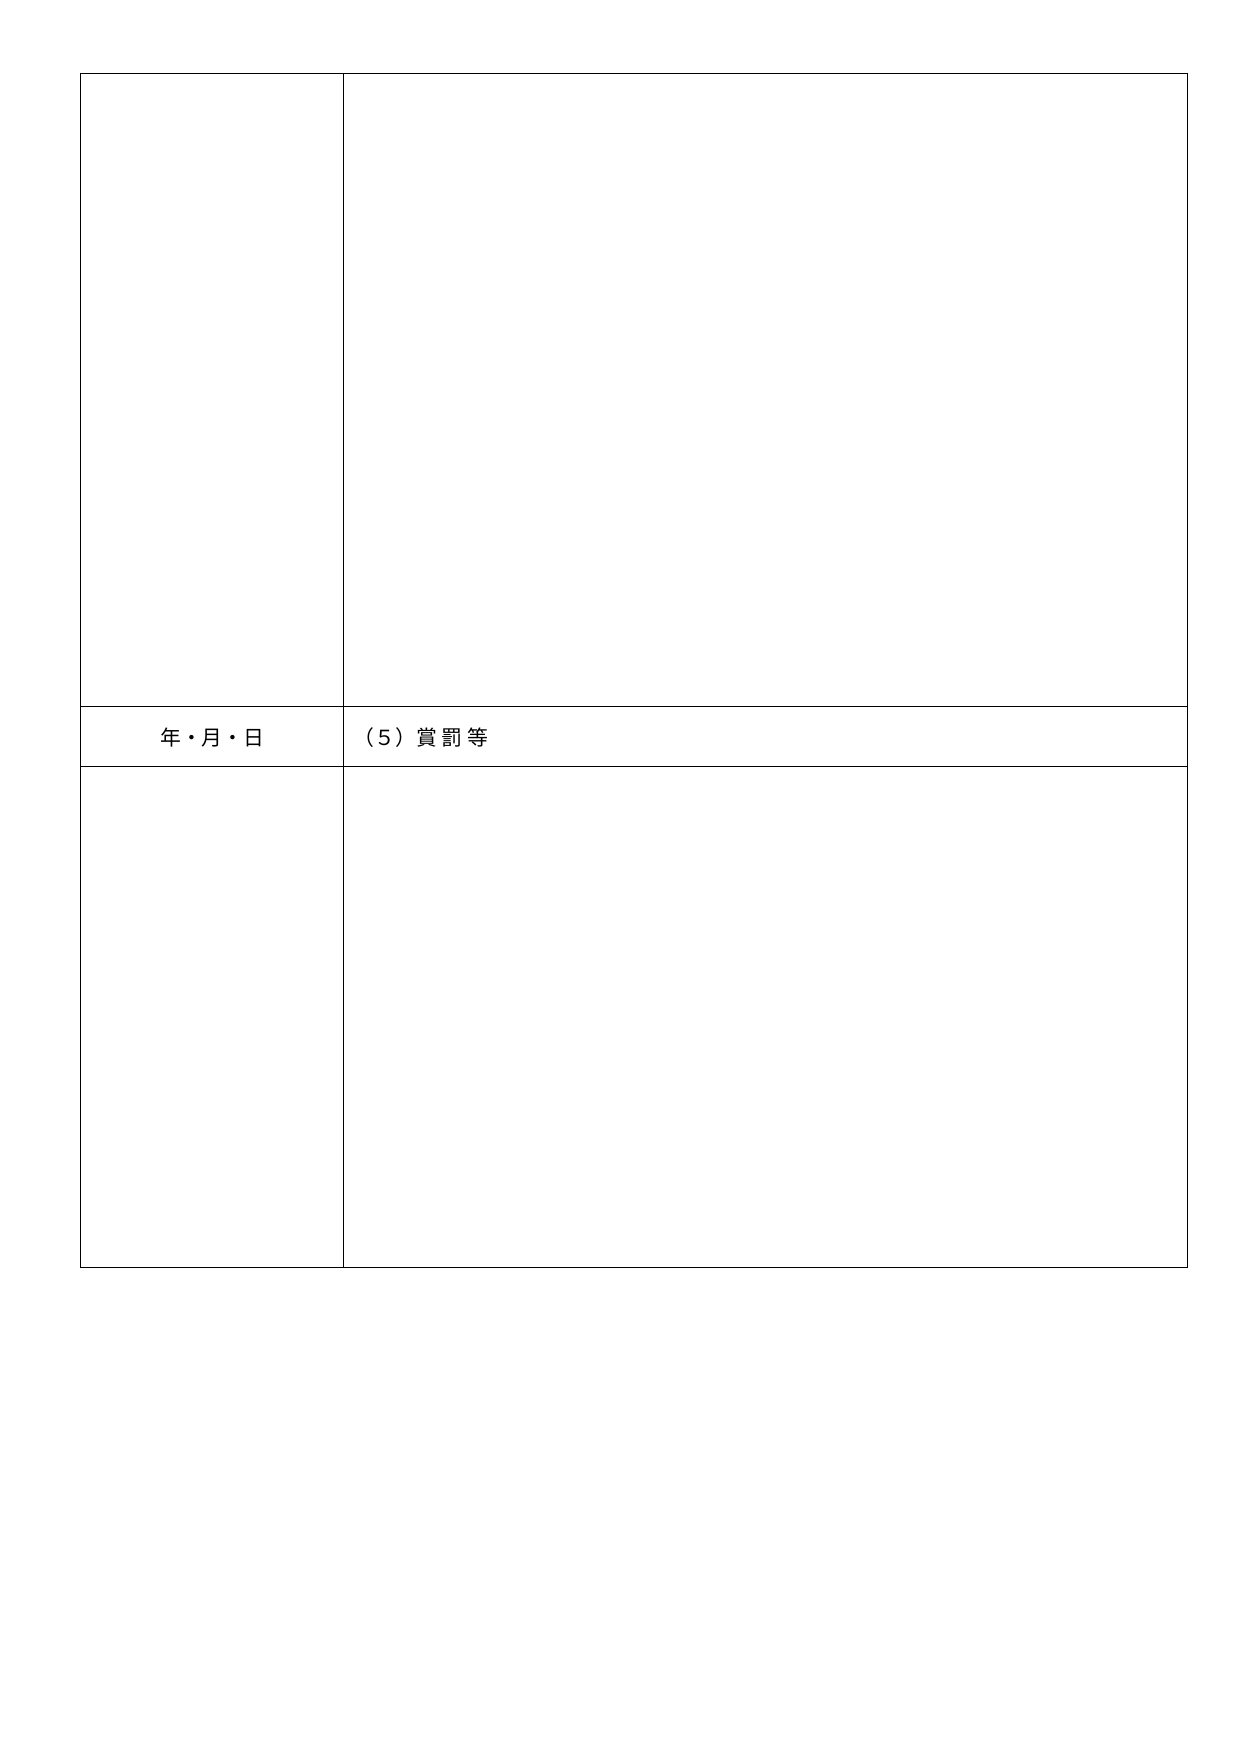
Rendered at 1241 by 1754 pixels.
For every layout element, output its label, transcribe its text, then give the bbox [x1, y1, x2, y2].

table_cell 年・月・日 [81, 707, 343, 766]
table_cell [344, 767, 1187, 1267]
table_cell （５）賞 罰 等 [344, 707, 1187, 766]
table_cell [81, 74, 343, 706]
table_cell [344, 74, 1187, 706]
table_cell [81, 767, 343, 1267]
